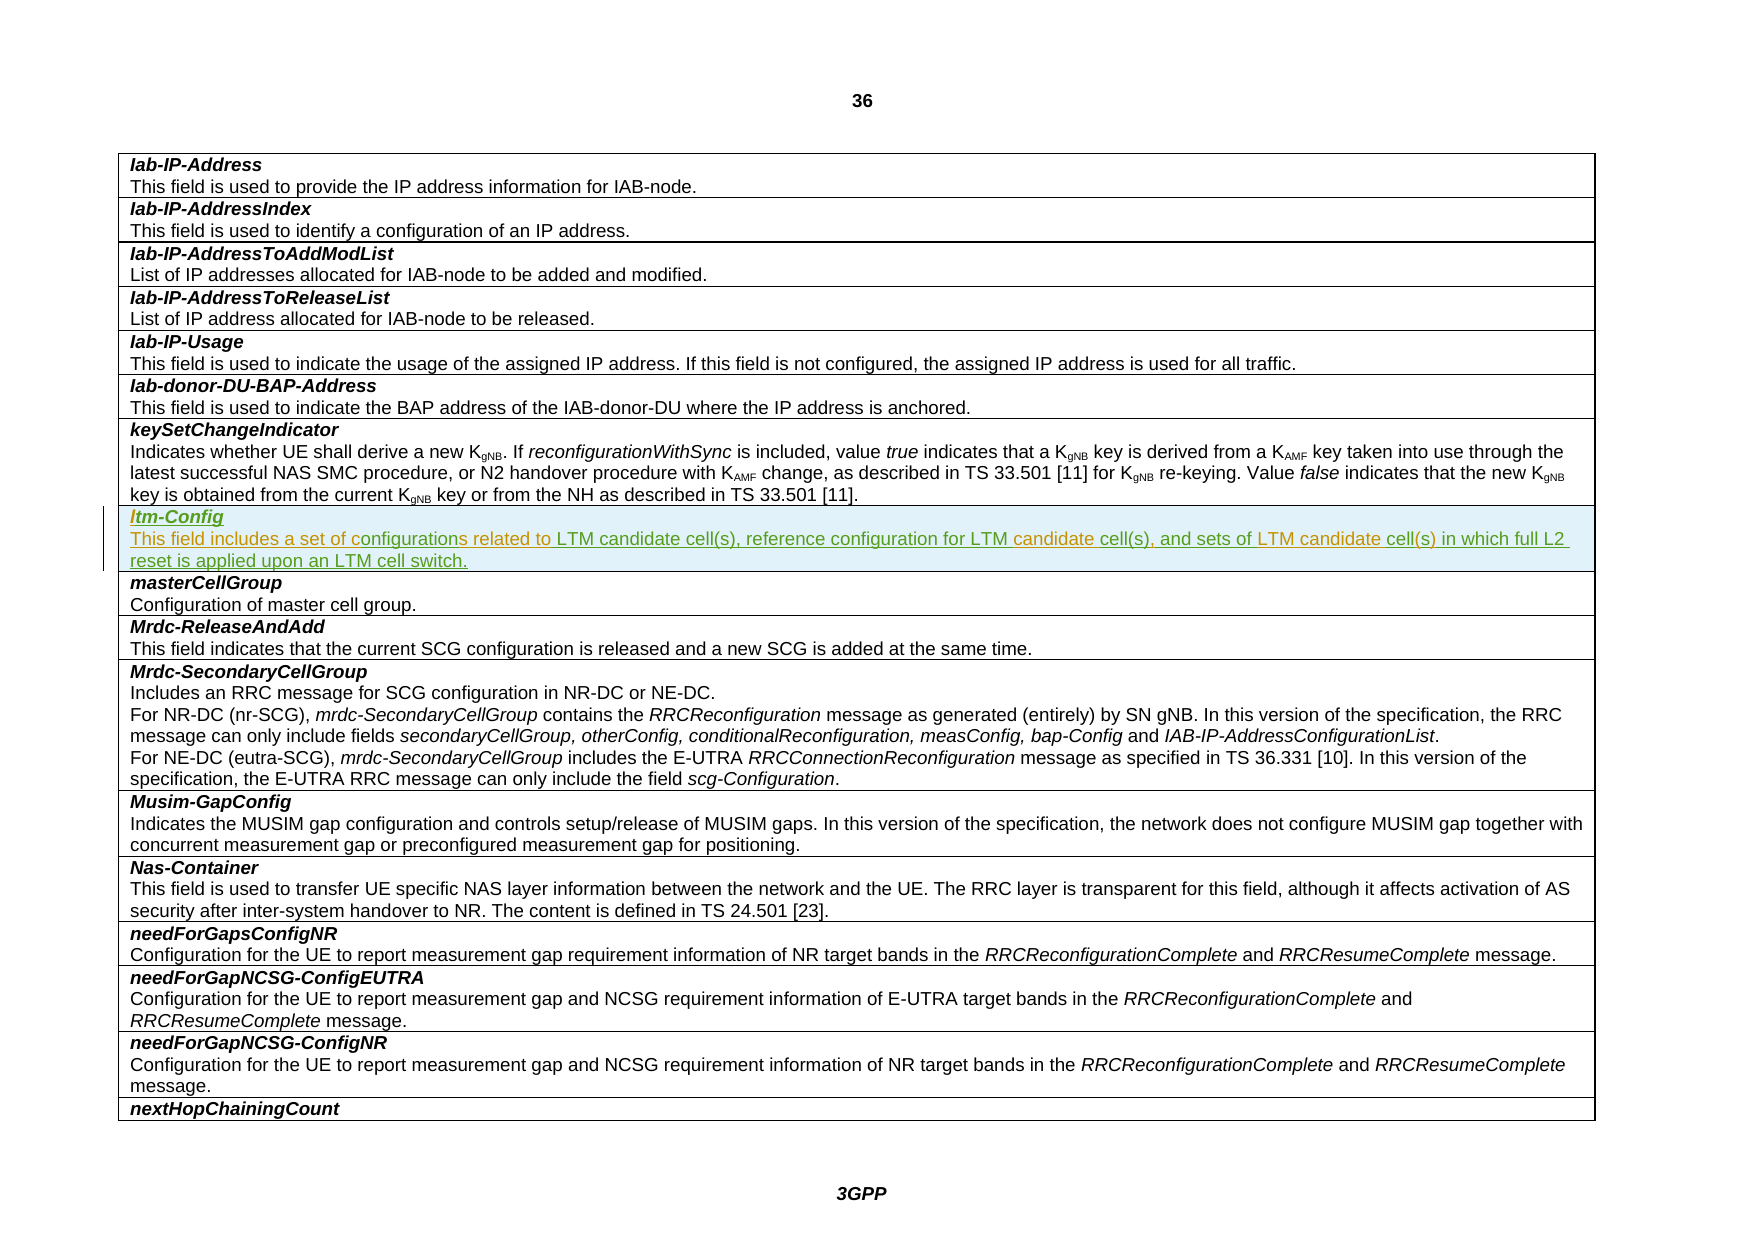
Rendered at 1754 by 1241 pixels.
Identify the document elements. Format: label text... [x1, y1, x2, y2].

table_cell Iab-IP-AddressIndex This field is used to identify a configuration of an IP address. [119, 198, 1594, 241]
table_cell needForGapsConfigNR Configuration for the UE to report measurement gap requirement information of NR target bands in the RRCReconfigurationComplete and RRCResumeComplete message. [119, 922, 1594, 965]
table_cell masterCellGroup Configuration of master cell group. [119, 572, 1594, 615]
table_cell keySetChangeIndicator Indicates whether UE shall derive a new KgNB. If reconfigurationWithSync is included, value true indicates that a KgNB key is derived from a KAMF key taken into use through the latest successful NAS SMC procedure, or N2 handover procedure with KAMF change, as described in TS 33.501 [11] for KgNB re-keying. Value false indicates that the new KgNB key is obtained from the current KgNB key or from the NH as described in TS 33.501 [11]. [119, 419, 1594, 505]
table_cell Mrdc-ReleaseAndAdd This field indicates that the current SCG configuration is released and a new SCG is added at the same time. [119, 616, 1594, 659]
table_cell Iab-IP-AddressToAddModList List of IP addresses allocated for IAB-node to be added and modified. [119, 243, 1594, 286]
table_cell needForGapNCSG-ConfigNR Configuration for the UE to report measurement gap and NCSG requirement information of NR target bands in the RRCReconfigurationComplete and RRCResumeComplete message. [119, 1032, 1594, 1097]
table_cell Nas-Container This field is used to transfer UE specific NAS layer information between the network and the UE. The RRC layer is transparent for this field, although it affects activation of AS security after inter-system handover to NR. The content is defined in TS 24.501 [23]. [119, 857, 1594, 921]
table_cell Iab-IP-AddressToReleaseList List of IP address allocated for IAB-node to be released. [119, 287, 1594, 330]
table_cell Iab-IP-Address This field is used to provide the IP address information for IAB-node. [119, 154, 1594, 197]
table_cell Musim-GapConfig Indicates the MUSIM gap configuration and controls setup/release of MUSIM gaps. In this version of the specification, the network does not configure MUSIM gap together with concurrent measurement gap or preconfigured measurement gap for positioning. [119, 791, 1594, 856]
table_cell needForGapNCSG-ConfigEUTRA Configuration for the UE to report measurement gap and NCSG requirement information of E-UTRA target bands in the RRCReconfigurationComplete and RRCResumeComplete message. [119, 966, 1594, 1031]
table_cell Mrdc-SecondaryCellGroup Includes an RRC message for SCG configuration in NR-DC or NE-DC. For NR-DC (nr-SCG), mrdc-SecondaryCellGroup contains the RRCReconfiguration message as generated (entirely) by SN gNB. In this version of the specification, the RRC message can only include fields secondaryCellGroup, otherConfig, conditionalReconfiguration, measConfig, bap-Config and IAB-IP-AddressConfigurationList. For NE-DC (eutra-SCG), mrdc-SecondaryCellGroup includes the E-UTRA RRCConnectionReconfiguration message as specified in TS 36.331 [10]. In this version of the specification, the E-UTRA RRC message can only include the field scg-Configuration. [119, 660, 1594, 790]
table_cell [119, 1098, 1594, 1119]
table_cell Iab-IP-Usage This field is used to indicate the usage of the assigned IP address. If this field is not configured, the assigned IP address is used for all traffic. [119, 331, 1594, 374]
table_cell Iab-donor-DU-BAP-Address This field is used to indicate the BAP address of the IAB-donor-DU where the IP address is anchored. [119, 375, 1594, 418]
